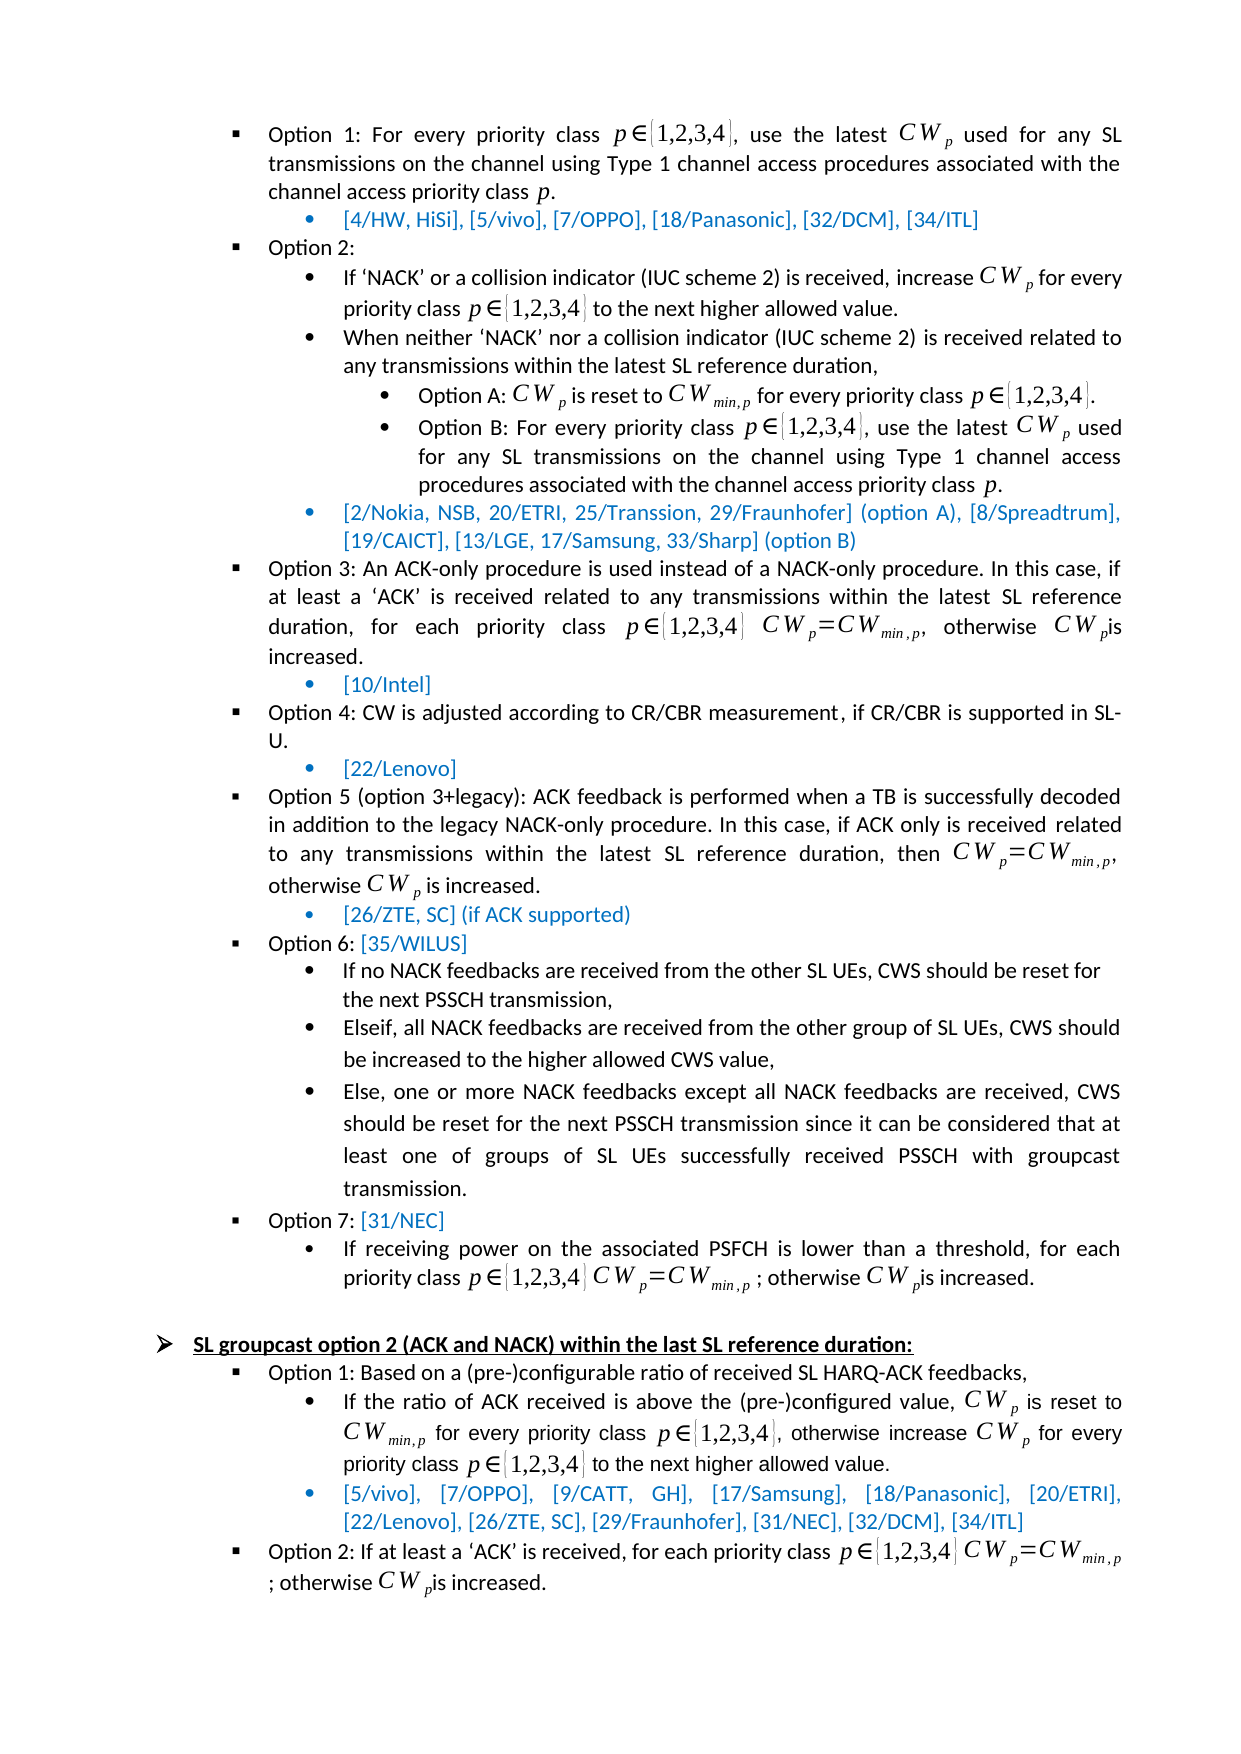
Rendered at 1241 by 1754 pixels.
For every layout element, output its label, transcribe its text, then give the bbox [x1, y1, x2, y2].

list Option 7: [31/NEC] [231, 1206, 1122, 1234]
list When neither ‘NACK’ nor a collision indicator (IUC scheme 2) is received related to any transmissions within the latest SL reference duration, [306, 323, 1122, 379]
list [5/vivo], [7/OPPO], [9/CATT, GH], [17/Samsung], [18/Panasonic], [20/ETRI], [22/Lenovo], [26/ZTE, SC], [29/Fraunhofer], [31/NEC], [32/DCM], [34/ITL] [306, 1479, 1122, 1535]
list Option B: For every priority class , use the latest used for any SL transmissions on the channel using Type 1 channel access procedures associated with the channel access priority class . [381, 411, 1122, 498]
list Option 2: [231, 233, 1122, 262]
list Option 6: [35/WILUS] [231, 929, 1122, 957]
list [26/ZTE, SC] (if ACK supported) [306, 901, 1122, 929]
list [4/HW, HiSi], [5/vivo], [7/OPPO], [18/Panasonic], [32/DCM], [34/ITL] [306, 206, 1122, 233]
list [2/Nokia, NSB, 20/ETRI, 25/Transsion, 29/Fraunhofer] (option A), [8/Spreadtrum], [19/CAICT], [13/LGE, 17/Samsung, 33/Sharp] (option B) [306, 498, 1122, 554]
list Option 1: Based on a (pre-)configurable ratio of received SL HARQ-ACK feedbacks, [231, 1358, 1122, 1386]
list If no NACK feedbacks are received from the other SL UEs, CWS should be reset for the next PSSCH transmission, [305, 957, 1122, 1013]
list If receiving power on the associated PSFCH is lower than a threshold, for each priority class ; otherwise is increased. [306, 1234, 1122, 1293]
list Option 2: If at least a ‘ACK’ is received, for each priority class ; otherwise is increased. [231, 1535, 1122, 1598]
list Option A: is reset to for every priority class . [381, 379, 1122, 411]
list [10/Intel] [306, 670, 1122, 698]
list Elseif, all NACK feedbacks are received from the other group of SL UEs, CWS should be increased to the higher allowed CWS value, [306, 1013, 1122, 1073]
list Else, one or more NACK feedbacks except all NACK feedbacks are received, CWS should be reset for the next PSSCH transmission since it can be considered that at least one of groups of SL UEs successfully received PSSCH with groupcast transmission. [306, 1077, 1122, 1202]
list SL groupcast option 2 (ACK and NACK) within the last SL reference duration: [156, 1330, 1122, 1358]
list Option 4: CW is adjusted according to CR/CBR measurement, if CR/CBR is supported in SL-U. [231, 698, 1122, 754]
list If the ratio of ACK received is above the (pre-)configured value, is reset to for every priority class , otherwise increase for every priority class to the next higher allowed value. [306, 1386, 1122, 1479]
list Option 1: For every priority class , use the latest used for any SL transmissions on the channel using Type 1 channel access procedures associated with the channel access priority class . [231, 118, 1122, 206]
list [22/Lenovo] [306, 754, 1122, 782]
list Option 5 (option 3+legacy): ACK feedback is performed when a TB is successfully decoded in addition to the legacy NACK-only procedure. In this case, if ACK only is received related to any transmissions within the latest SL reference duration, then , otherwise is increased. [231, 782, 1122, 901]
list If ‘NACK’ or a collision indicator (IUC scheme 2) is received, increase for every priority class to the next higher allowed value. [306, 262, 1122, 323]
list Option 3: An ACK-only procedure is used instead of a NACK-only procedure. In this case, if at least a ‘ACK’ is received related to any transmissions within the latest SL reference duration, for each priority class , otherwise is increased. [231, 554, 1122, 670]
